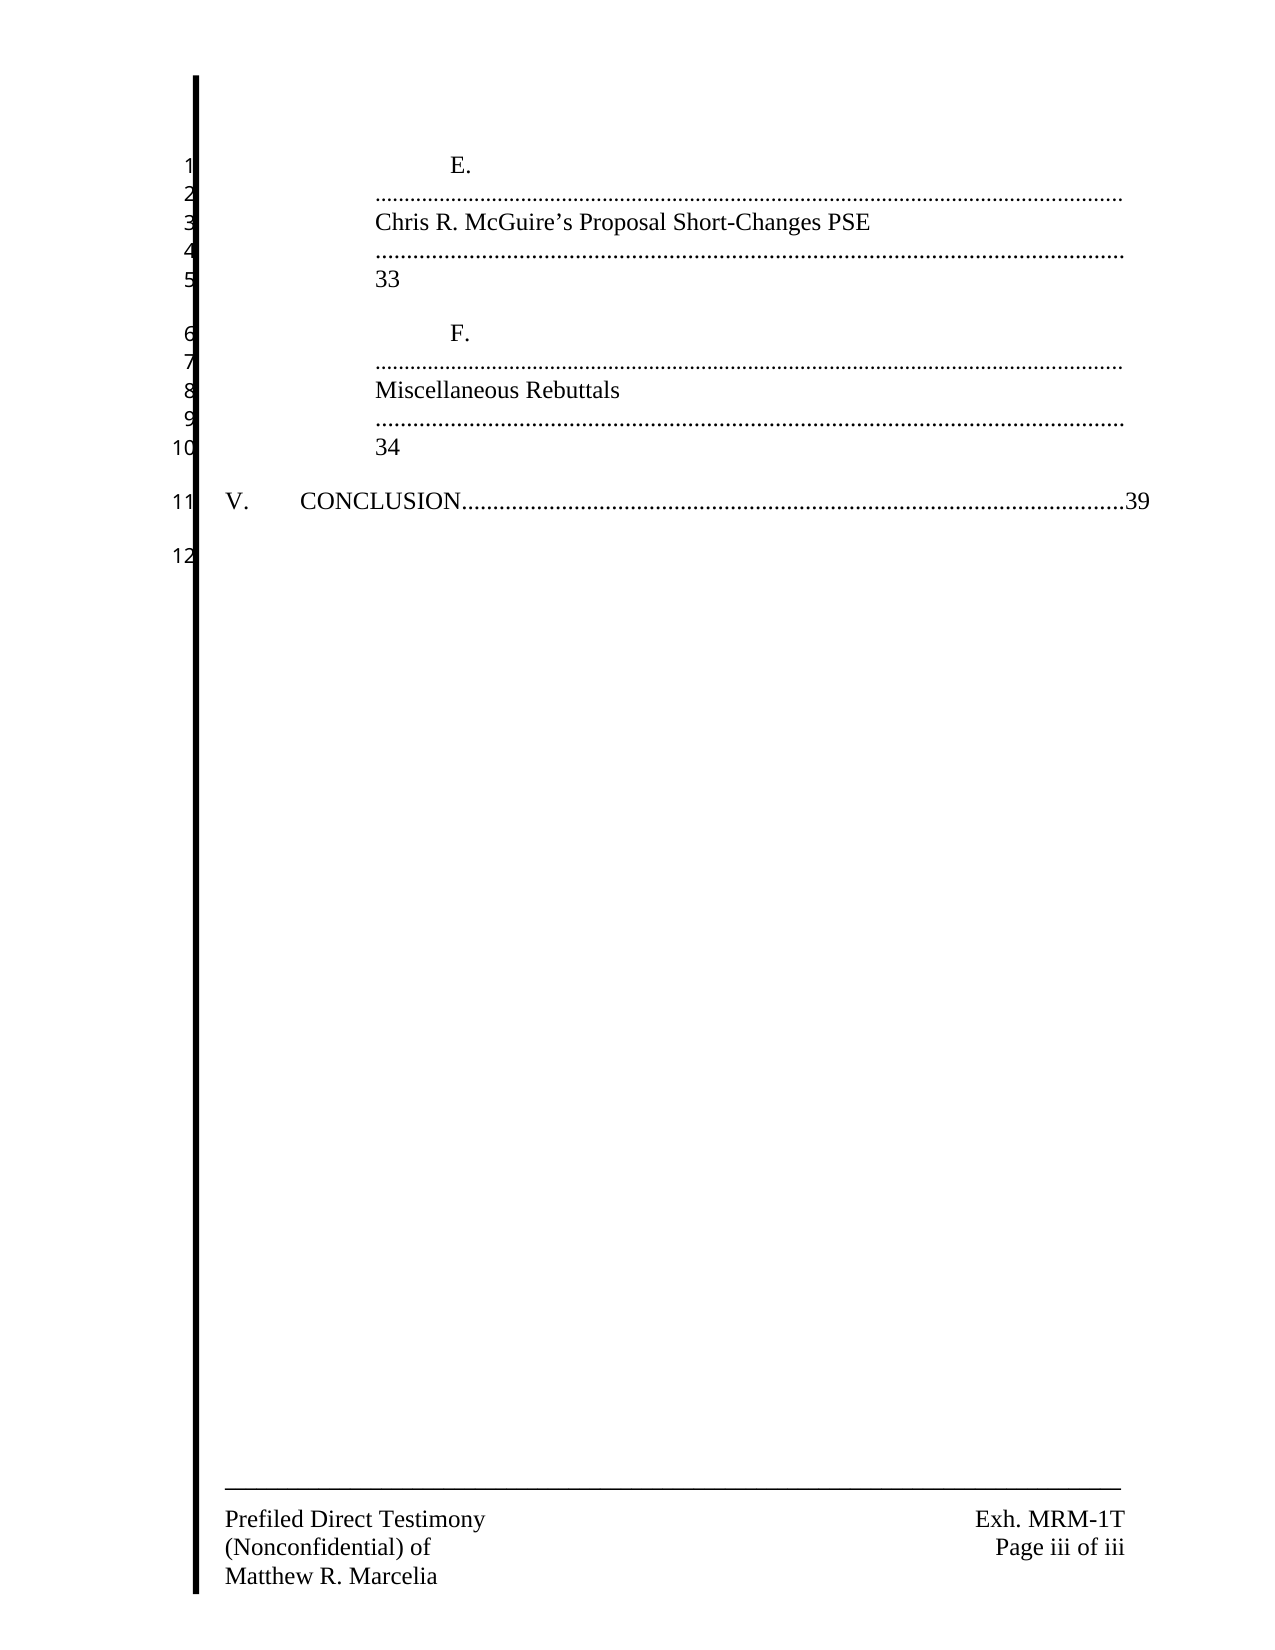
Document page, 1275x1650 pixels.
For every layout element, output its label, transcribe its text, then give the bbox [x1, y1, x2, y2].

text F. Miscellaneous Rebuttals 34 [375, 318, 1125, 461]
text E. Chris R. McGuire’s Proposal Short-Changes PSE 33 [375, 150, 1125, 293]
text V. CONCLUSION 39 [225, 486, 1050, 515]
